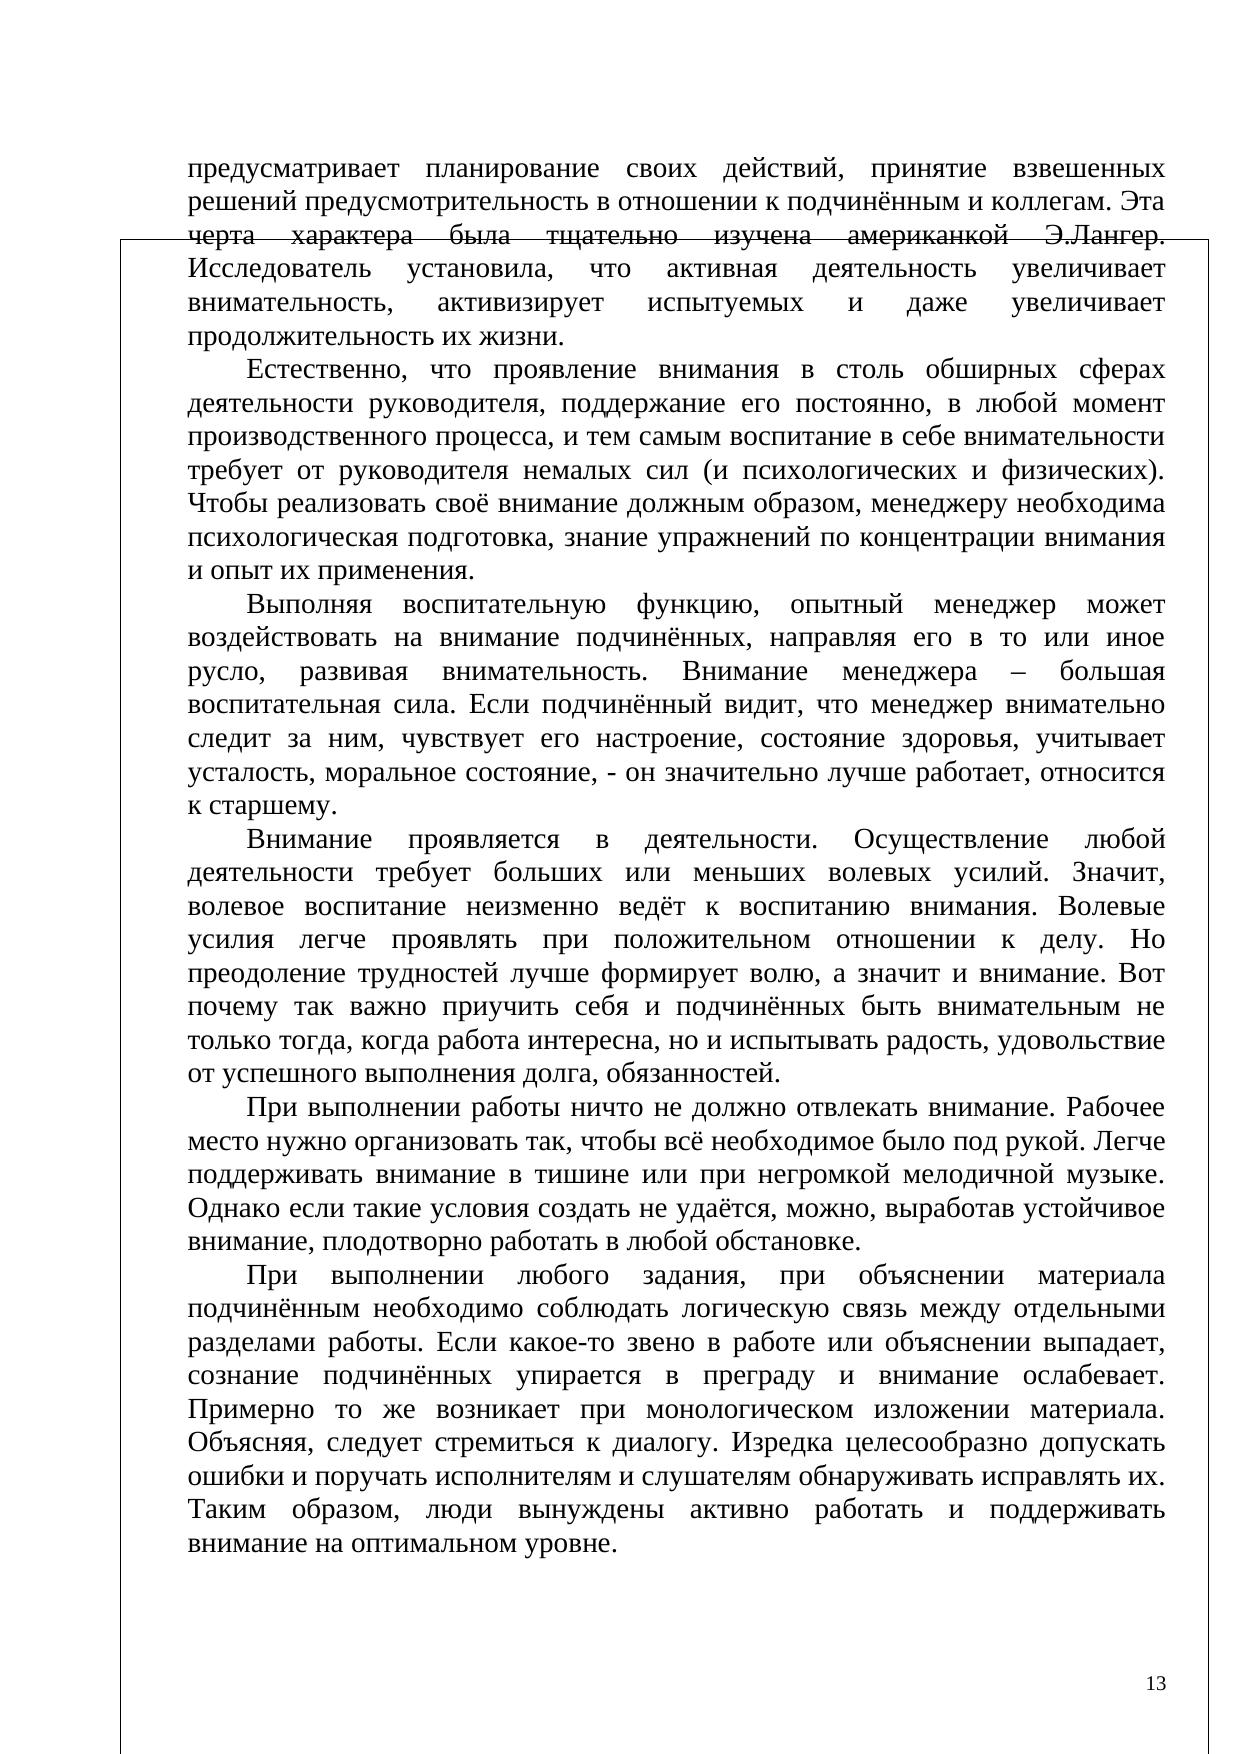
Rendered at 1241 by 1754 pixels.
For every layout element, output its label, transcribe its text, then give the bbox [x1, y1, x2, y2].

text При выполнении работы ничто не должно отвлекать внимание. Рабочее место нужно организовать так, чтобы всё необходимое было под рукой. Легче поддерживать внимание в тишине или при негромкой мелодичной музыке. Однако если такие условия создать не удаётся, можно, выработав устойчивое внимание, плодотворно работать в любой обстановке. [187, 1089, 1166, 1257]
text Естественно, что проявление внимания в столь обширных сферах деятельности руководителя, поддержание его постоянно, в любой момент производственного процесса, и тем самым воспитание в себе внимательности требует от руководителя немалых сил (и психологических и физических). Чтобы реализовать своё внимание должным образом, менеджеру необходима психологическая подготовка, знание упражнений по концентрации внимания и опыт их применения. [187, 351, 1166, 586]
text Внимание проявляется в деятельности. Осуществление любой деятельности требует больших или меньших волевых усилий. Значит, волевое воспитание неизменно ведёт к воспитанию внимания. Волевые усилия легче проявлять при положительном отношении к делу. Но преодоление трудностей лучше формирует волю, а значит и внимание. Вот почему так важно приучить себя и подчинённых быть внимательным не только тогда, когда работа интересна, но и испытывать радость, удовольствие от успешного выполнения долга, обязанностей. [187, 821, 1166, 1089]
text Выполняя воспитательную функцию, опытный менеджер может воздействовать на внимание подчинённых, направляя его в то или иное русло, развивая внимательность. Внимание менеджера – большая воспитательная сила. Если подчинённый видит, что менеджер внимательно следит за ним, чувствует его настроение, состояние здоровья, учитывает усталость, моральное состояние, - он значительно лучше работает, относится к старшему. [187, 586, 1166, 821]
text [187, 150, 1166, 351]
text При выполнении любого задания, при объяснении материала подчинённым необходимо соблюдать логическую связь между отдельными разделами работы. Если какое-то звено в работе или объяснении выпадает, сознание подчинённых упирается в преграду и внимание ослабевает. Примерно то же возникает при монологическом изложении материала. Объясняя, следует стремиться к диалогу. Изредка целесообразно допускать ошибки и поручать исполнителям и слушателям обнаруживать исправлять их. Таким образом, люди вынуждены активно работать и поддерживать внимание на оптимальном уровне. [187, 1257, 1166, 1559]
